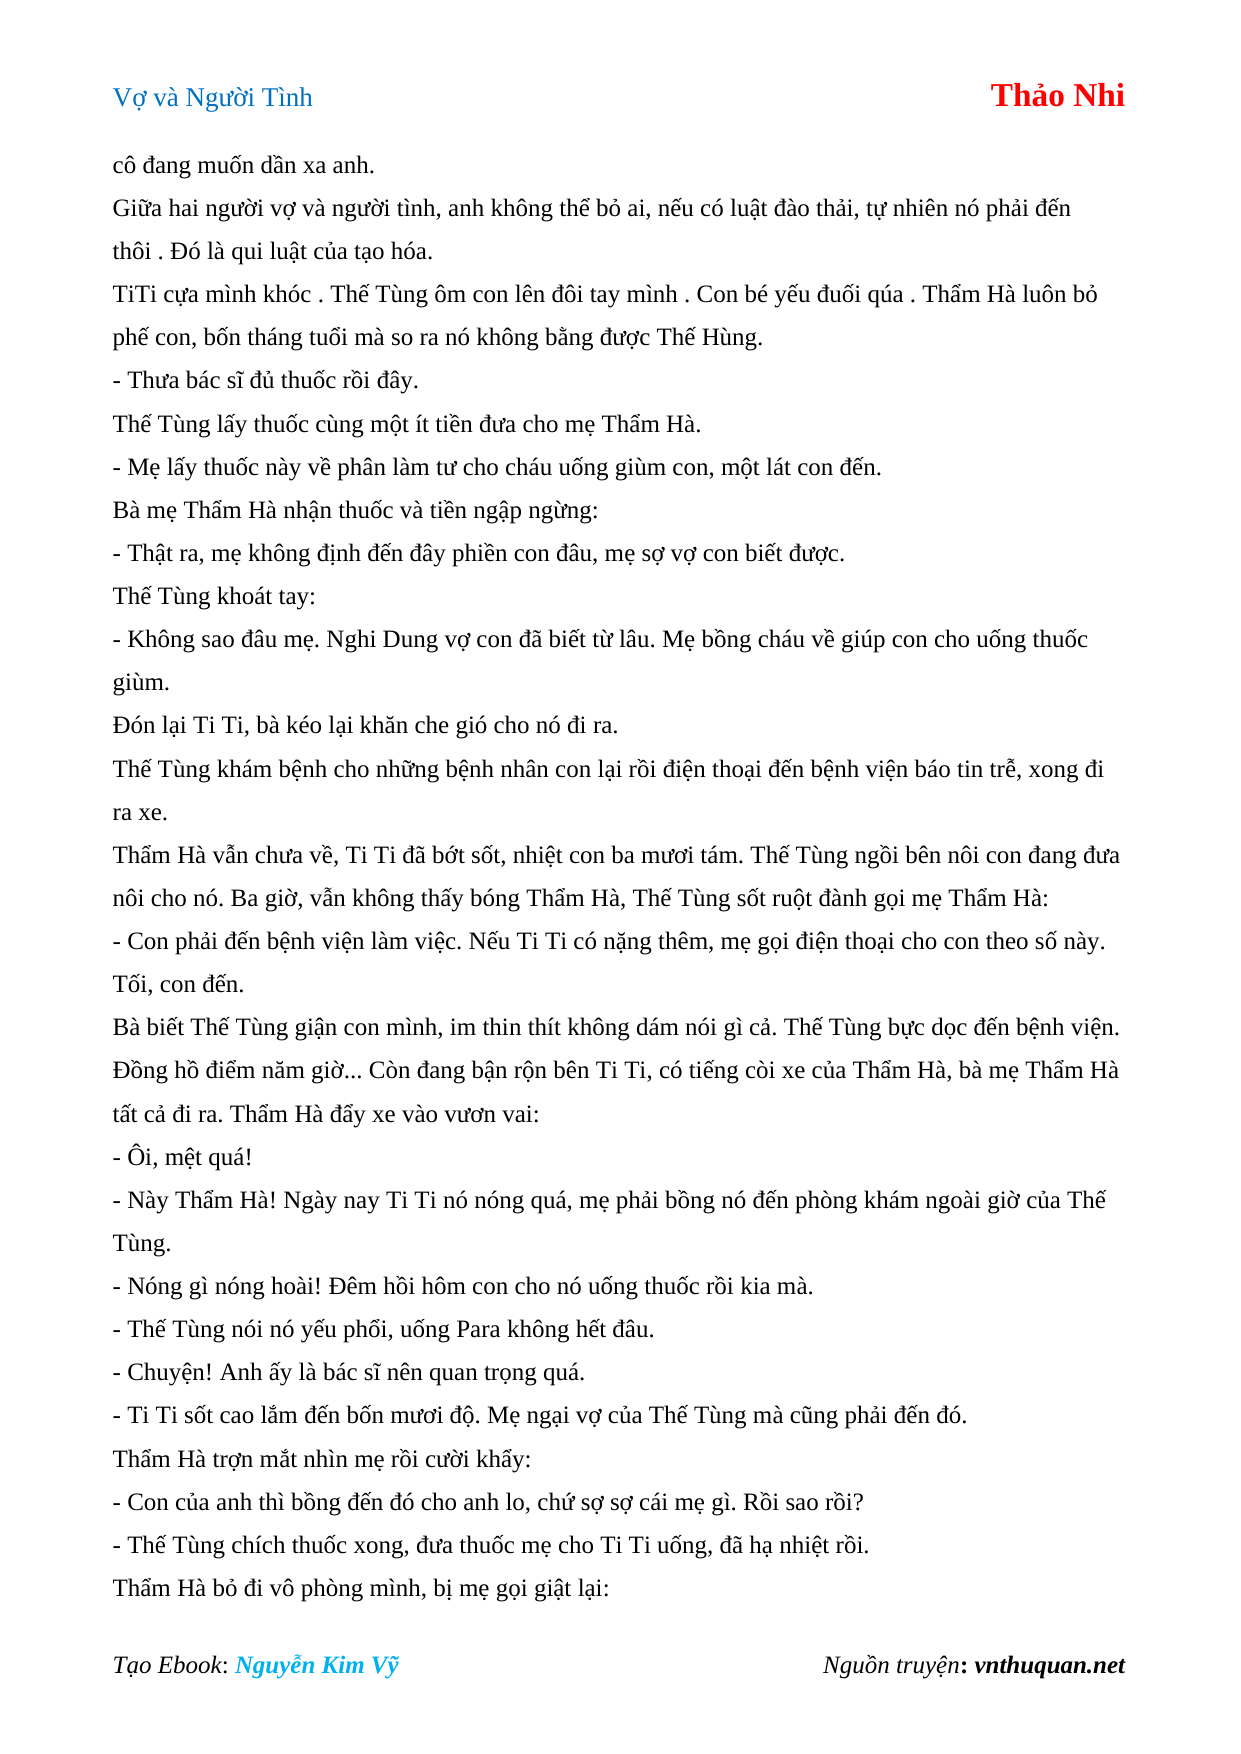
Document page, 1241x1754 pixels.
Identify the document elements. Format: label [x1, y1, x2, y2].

text [112, 150, 1128, 1602]
